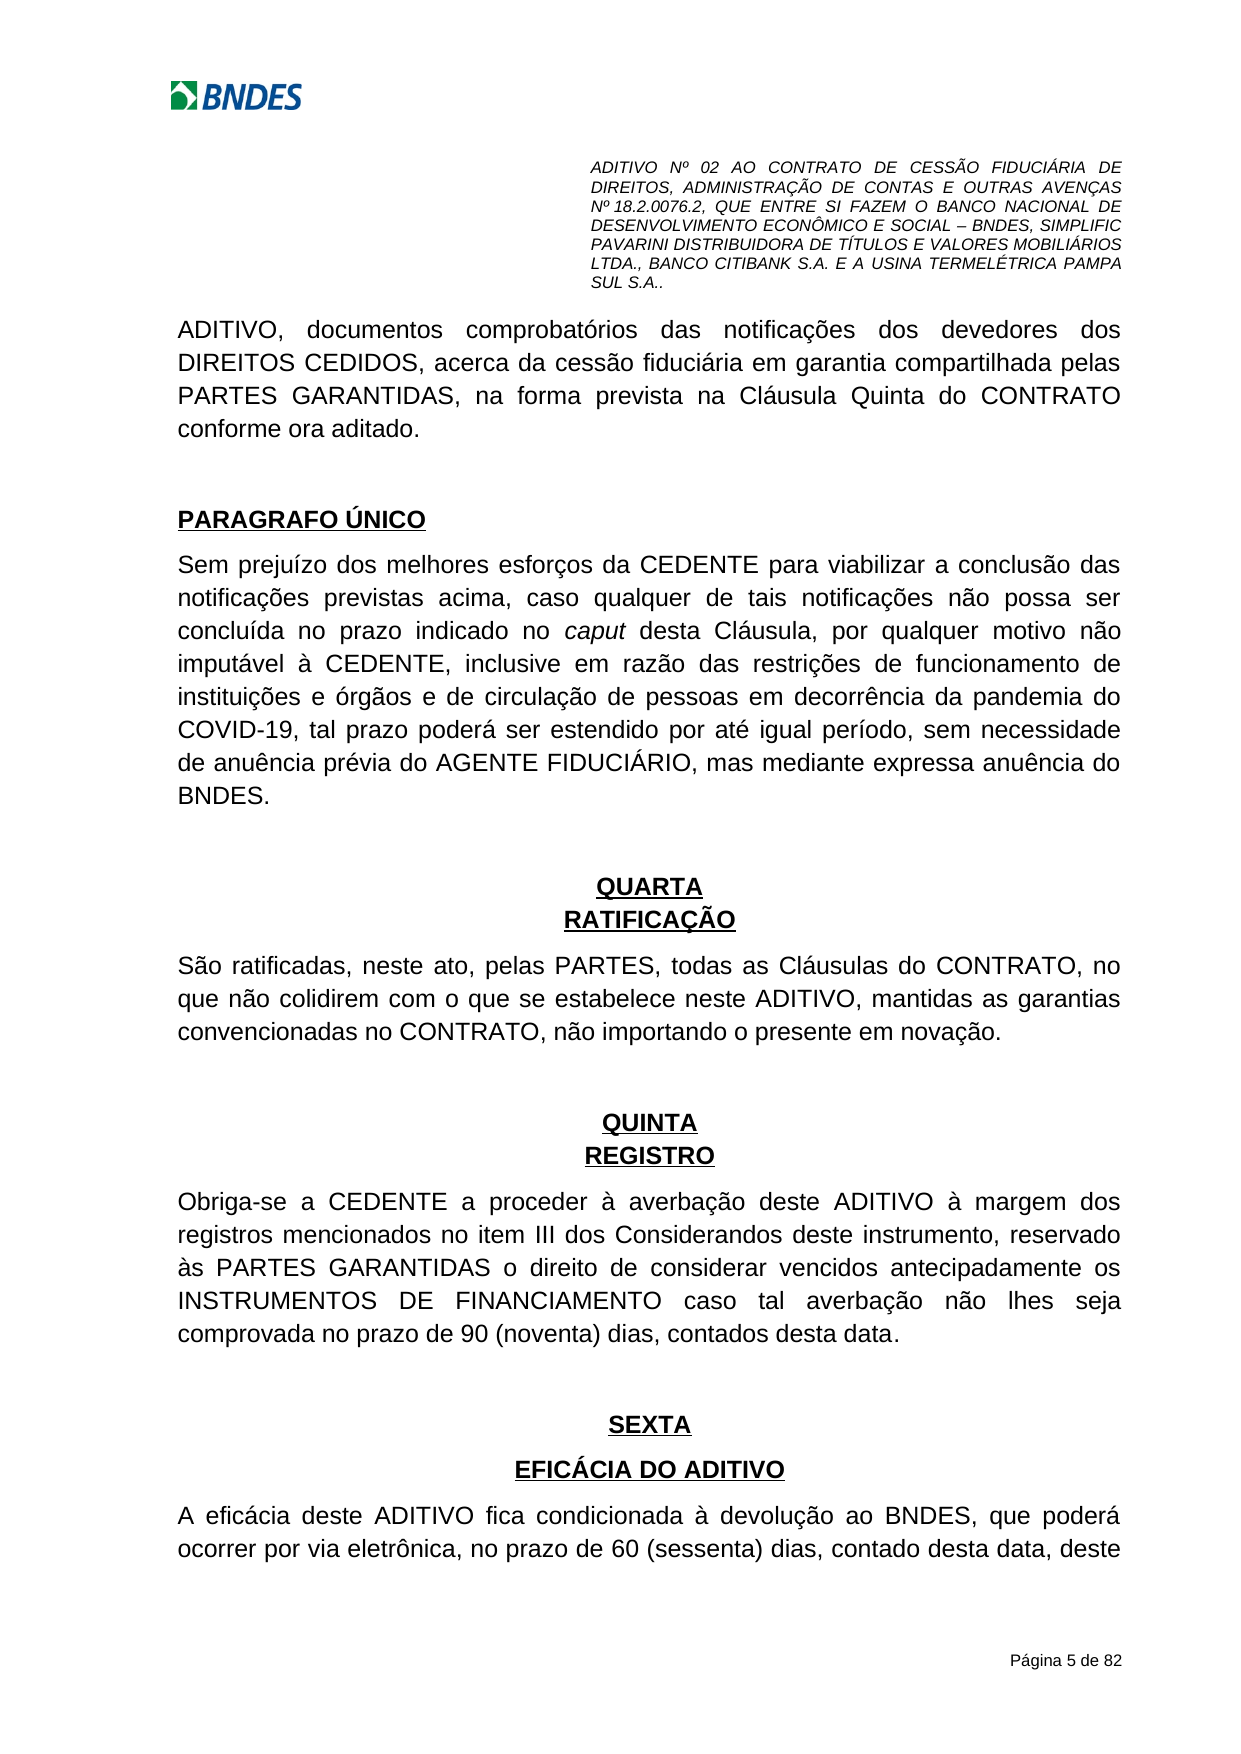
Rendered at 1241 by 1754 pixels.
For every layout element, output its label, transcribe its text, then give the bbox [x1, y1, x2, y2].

subtitle São ratificadas, neste ato, pelas PARTES, todas as Cláusulas do CONTRATO, no que não colidirem com o que se estabelece neste ADITIVO, mantidas as garantias convencionadas no CONTRATO, não importando o presente em novação. [177, 951, 1122, 1046]
subtitle QUARTA RATIFICAÇÃO [177, 872, 1122, 934]
text PARAGRAFO ÚNICO [177, 505, 1122, 533]
subtitle QUINTA REGISTRO [177, 1108, 1122, 1170]
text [177, 1501, 1122, 1562]
subtitle EFICÁCIA DO ADITIVO [177, 1455, 1122, 1484]
text Sem prejuízo dos melhores esforços da CEDENTE para viabilizar a conclusão das notificações previstas acima, caso qualquer de tais notificações não possa ser concluída no prazo indicado no caput desta Cláusula, por qualquer motivo não imputável à CEDENTE, inclusive em razão das restrições de funcionamento de instituições e órgãos e de circulação de pessoas em decorrência da pandemia do COVID-19, tal prazo poderá ser estendido por até igual período, sem necessidade de anuência prévia do AGENTE FIDUCIÁRIO, mas mediante expressa anuência do BNDES. [177, 550, 1122, 810]
text Obriga-se a CEDENTE a proceder à averbação deste ADITIVO à margem dos registros mencionados no item III dos Considerandos deste instrumento, reservado às PARTES GARANTIDAS o direito de considerar vencidos antecipadamente os INSTRUMENTOS DE FINANCIAMENTO caso tal averbação não lhes seja comprovada no prazo de 90 (noventa) dias, contados desta data. [177, 1187, 1122, 1347]
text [177, 314, 1122, 442]
subtitle SEXTA [177, 1410, 1122, 1438]
picture [171, 81, 302, 110]
